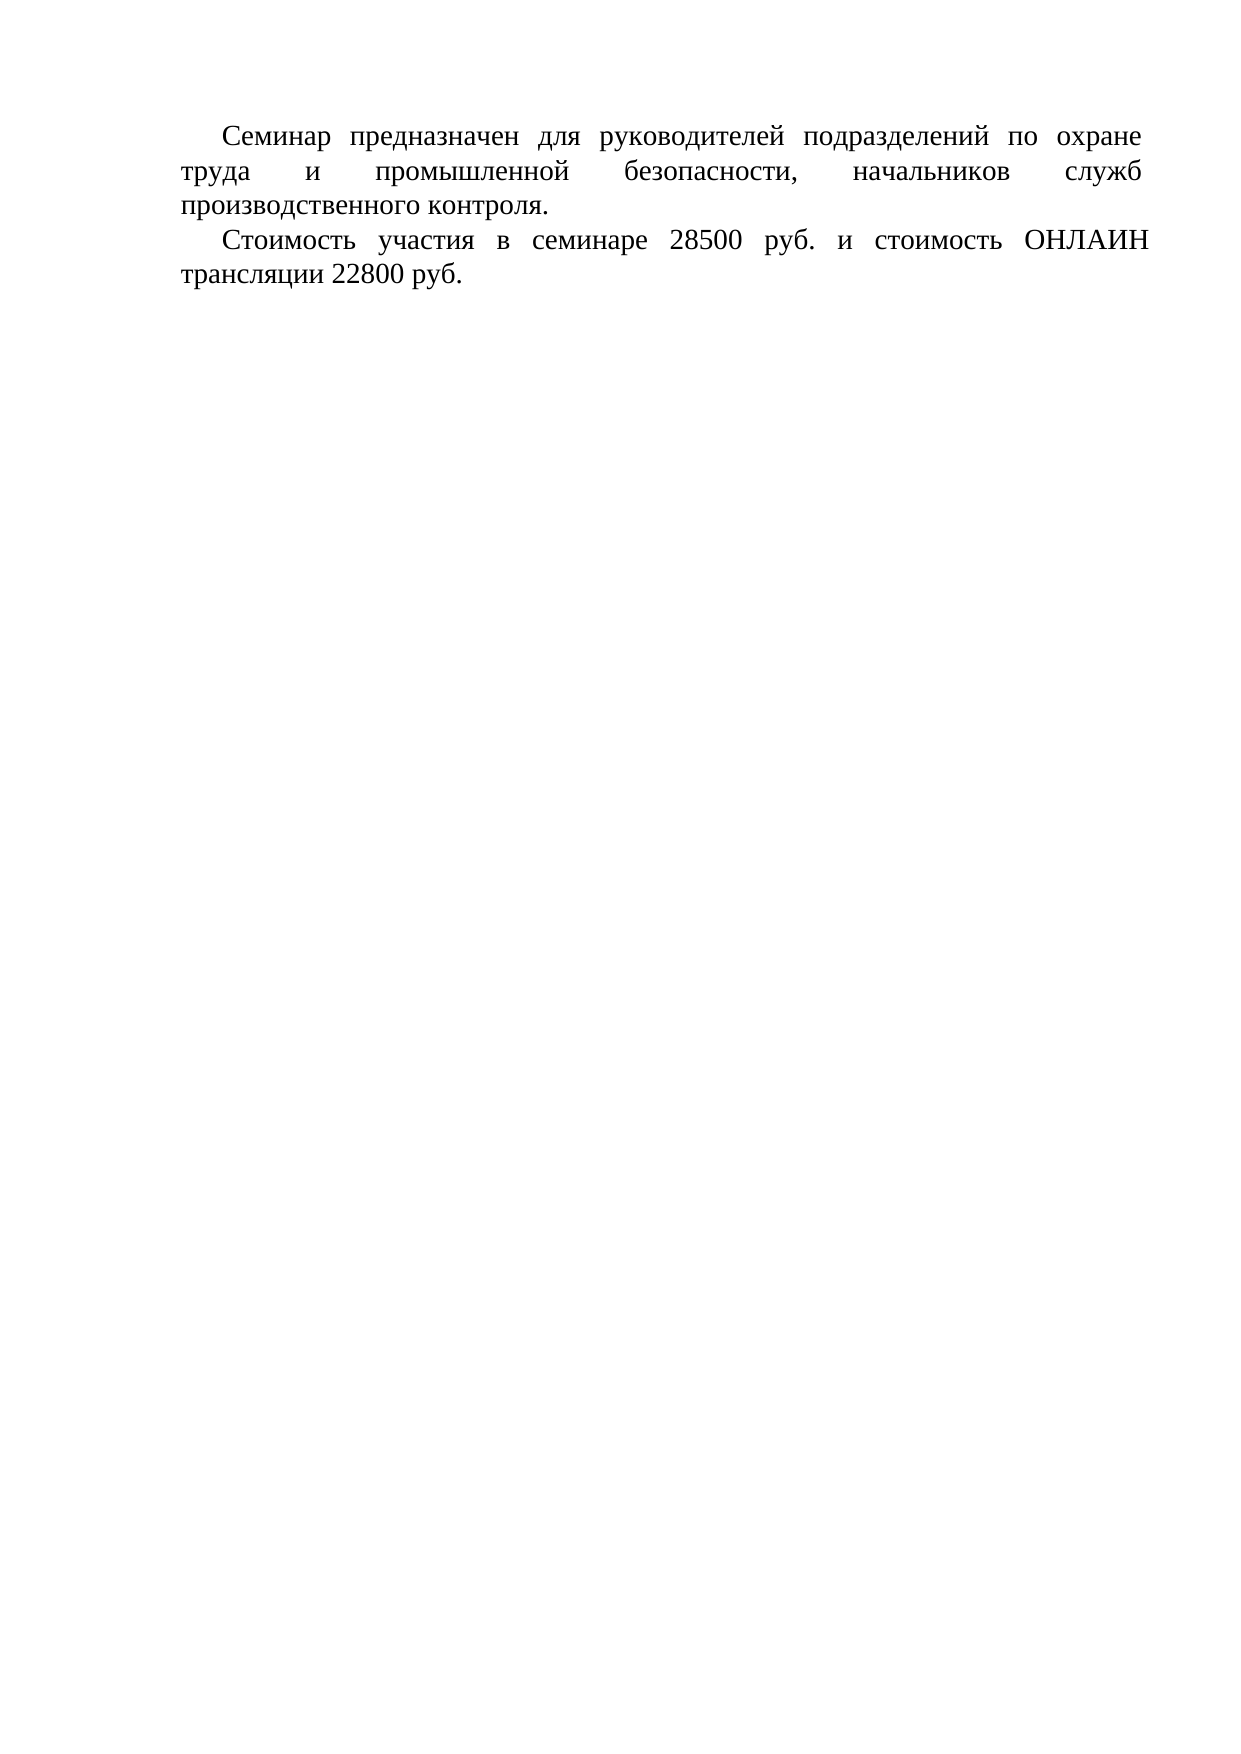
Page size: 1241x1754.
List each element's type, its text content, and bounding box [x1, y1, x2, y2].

text Семинар предназначен для руководителей подразделений по охране труда и промышленной безопасности, начальников служб производственного контроля. [181, 118, 1142, 221]
text Стоимость участия в семинаре 28500 руб. и стоимость ОНЛАИН трансляции 22800 руб. [181, 222, 1150, 290]
